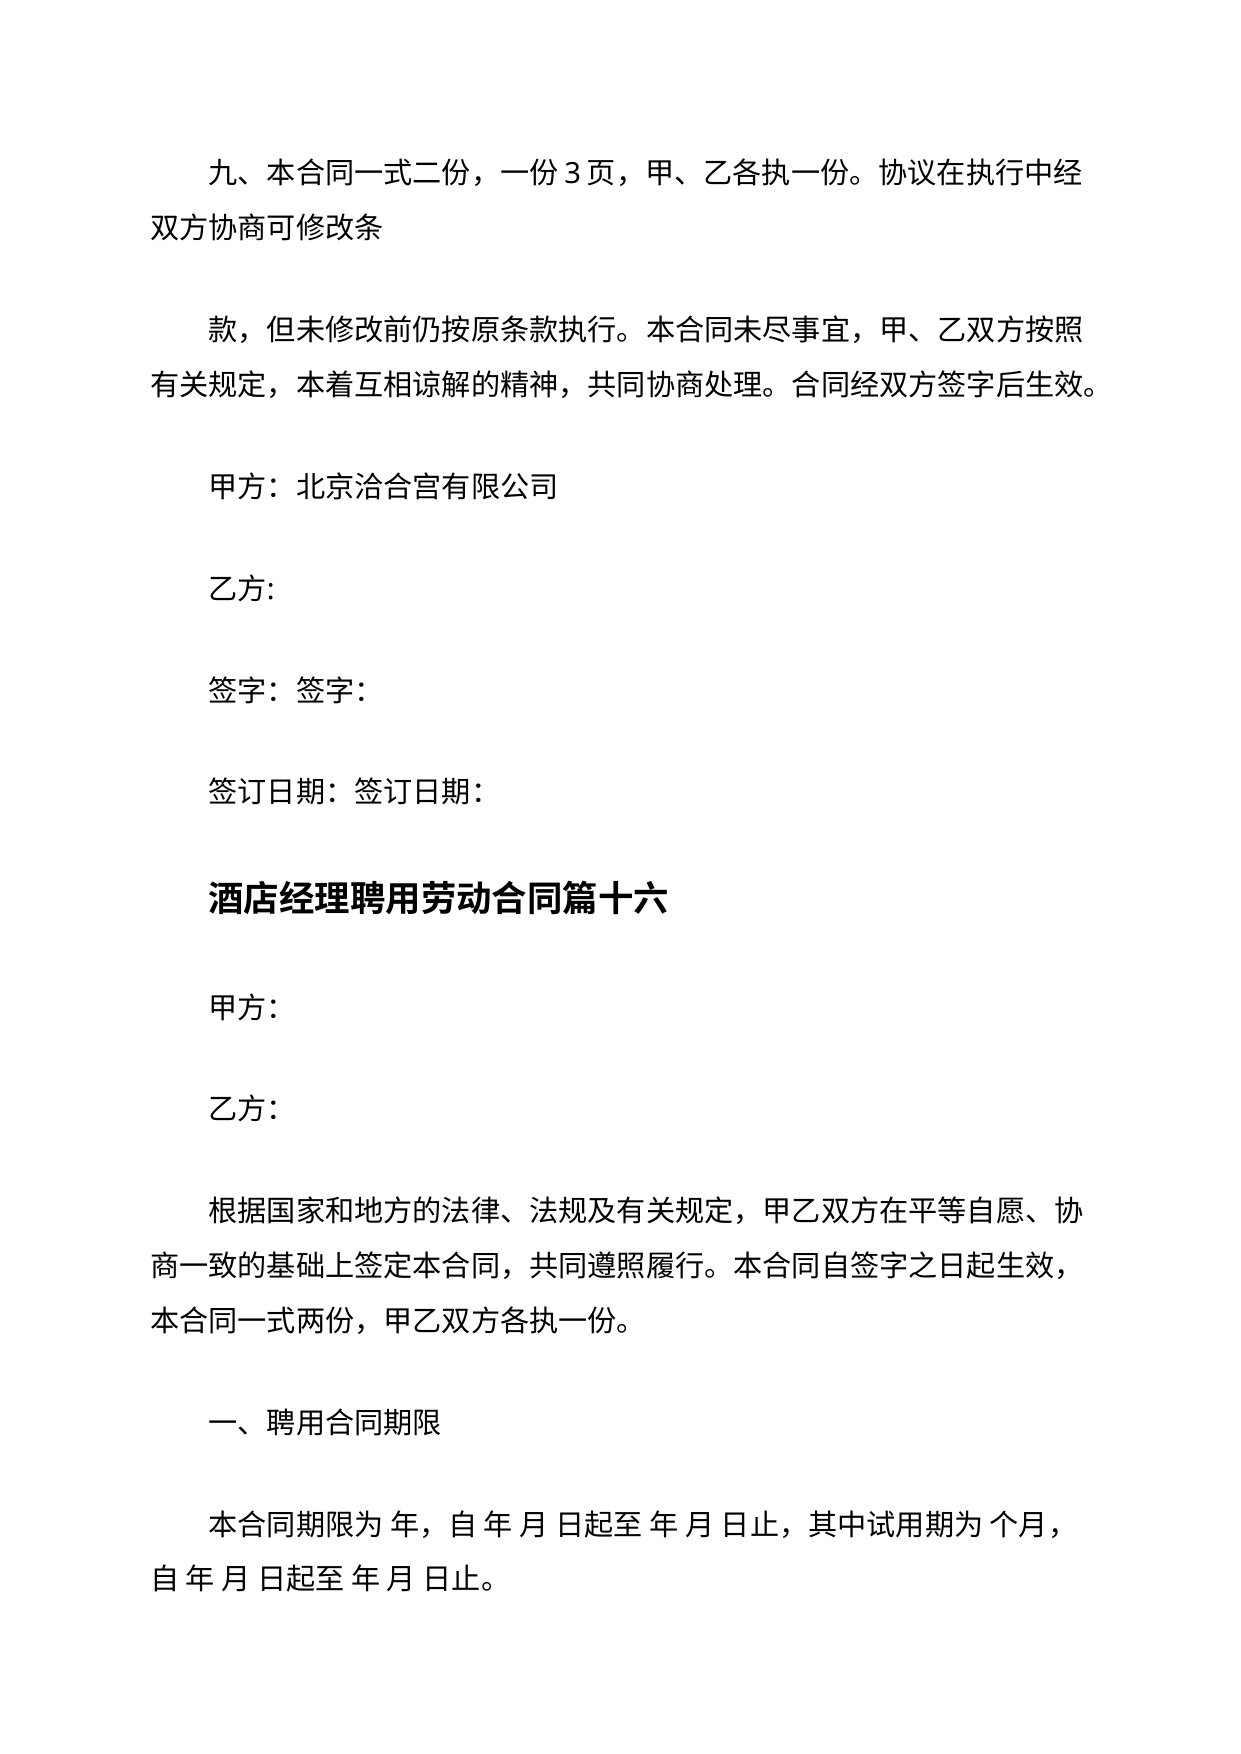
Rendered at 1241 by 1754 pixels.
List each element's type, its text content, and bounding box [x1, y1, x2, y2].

text 根据国家和地方的法律、法规及有关规定，甲乙双方在平等自愿、协商一致的基础上签定本合同，共同遵照履行。本合同自签字之日起生效，本合同一式两份，甲乙双方各执一份。 [150, 1188, 1090, 1340]
text 乙方： [150, 1086, 1090, 1128]
text 签订日期：签订日期： [150, 769, 1090, 811]
text 本合同期限为 年，自 年 月 日起至 年 月 日止，其中试用期为 个月，自 年 月 日起至 年 月 日止。 [150, 1501, 1090, 1598]
text 酒店经理聘用劳动合同篇十六 [150, 871, 1090, 922]
text 一、聘用合同期限 [150, 1399, 1090, 1442]
text 签字：签字： [150, 667, 1090, 709]
text 甲方：北京洽合宫有限公司 [150, 463, 1090, 506]
text 甲方： [150, 984, 1090, 1026]
text 乙方: [150, 565, 1090, 608]
text 款，但未修改前仍按原条款执行。本合同未尽事宜，甲、乙双方按照有关规定，本着互相谅解的精神，共同协商处理。合同经双方签字后生效。 [150, 307, 1090, 404]
text 九、本合同一式二份，一份3页，甲、乙各执一份。协议在执行中经双方协商可修改条 [150, 150, 1090, 247]
